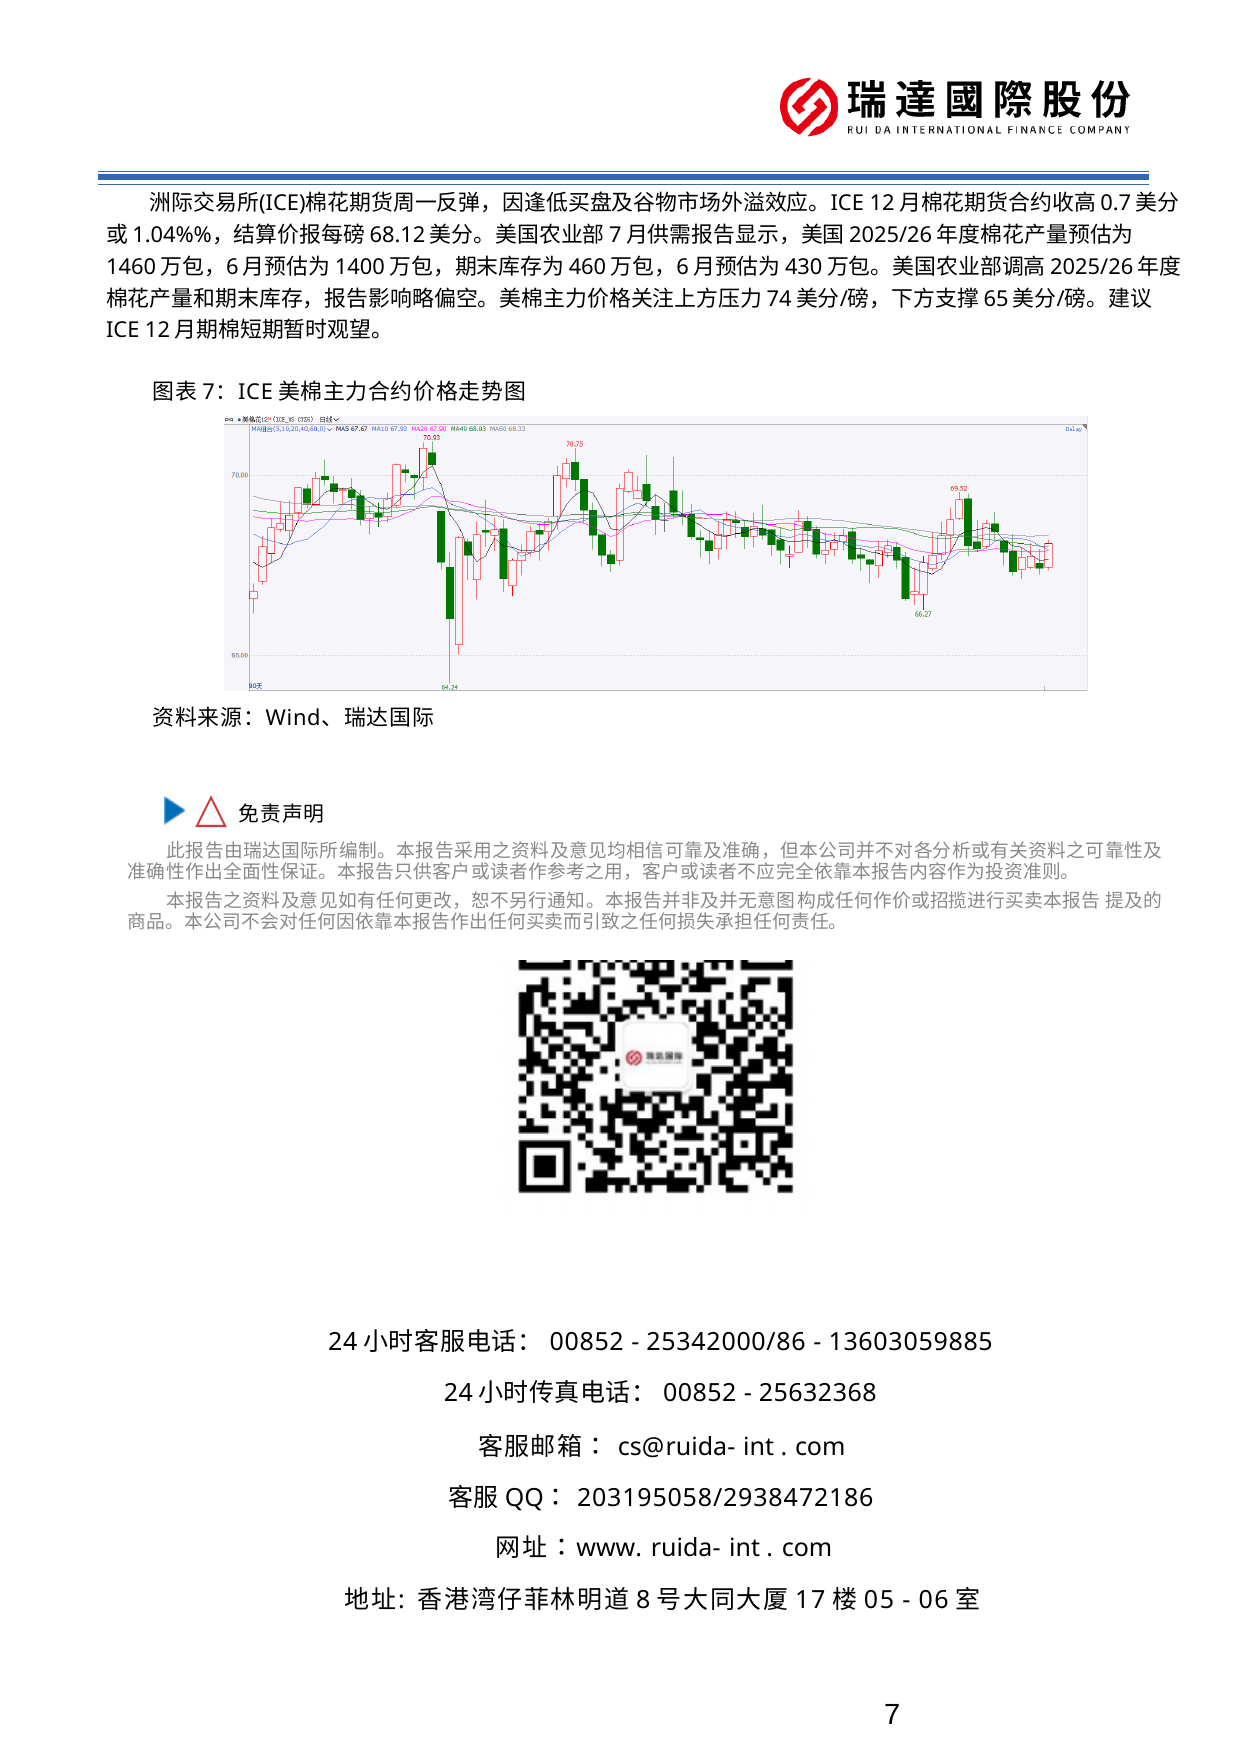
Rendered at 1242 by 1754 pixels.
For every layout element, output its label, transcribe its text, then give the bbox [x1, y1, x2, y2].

picture [769, 37, 1141, 171]
picture [164, 796, 186, 825]
text 24小时传真电话： 00852 - 25632368 [106, 1380, 1162, 1407]
picture [224, 416, 1088, 691]
text 此报告由瑞达国际所编制。本报告采用之资料及意见均相信可靠及准确，但本公司并不对各分析或有关资料之可靠性及准确性作出全面性保证。本报告只供客户或读者作参考之用，客户或读者不应完全依靠本报告内容作为投资准则。 [128, 840, 1162, 883]
picture [497, 960, 815, 1215]
text 客服QQ： 203195058/2938472186 [106, 1485, 1162, 1512]
text 网址：www. ruida- int . com [106, 1537, 1162, 1561]
text 地址: 香港湾仔菲林明道8号大同大厦17楼05 - 06室 [106, 1588, 1162, 1614]
text 资料来源：Wind、瑞达国际 [106, 705, 1162, 730]
text 图表7：ICE美棉主力合约价格走势图 [106, 374, 1184, 406]
text △ 免责声明 [106, 790, 1162, 833]
text 24小时客服电话： 00852 - 25342000/86 - 13603059885 [106, 1328, 1162, 1356]
text 客服邮箱： cs@ruida- int . com [106, 1434, 1162, 1461]
text 本报告之资料及意见如有任何更改，恕不另行通知。本报告并非及并无意图构成任何作价或招揽进行买卖本报告 提及的商品。本公司不会对任何因依靠本报告作出任何买卖而引致之任何损失承担任何责任。 [128, 890, 1162, 933]
text 洲际交易所(ICE)棉花期货周一反弹，因逢低买盘及谷物市场外溢效应。ICE 12月棉花期货合约收高0.7美分或1.04%%，结算价报每磅68.12美分。美国农业部7月供需报告显示，美国2025/26年度棉花产量预估为1460万包，6月预估为1400万包，期末库存为460万包，6月预估为430万包。美国农业部调高2025/26年度棉花产量和期末库存，报告影响略偏空。美棉主力价格关注上方压力74美分/磅，下方支撑65美分/磅。建议 ICE 12月期棉短期暂时观望。 [106, 185, 1184, 344]
